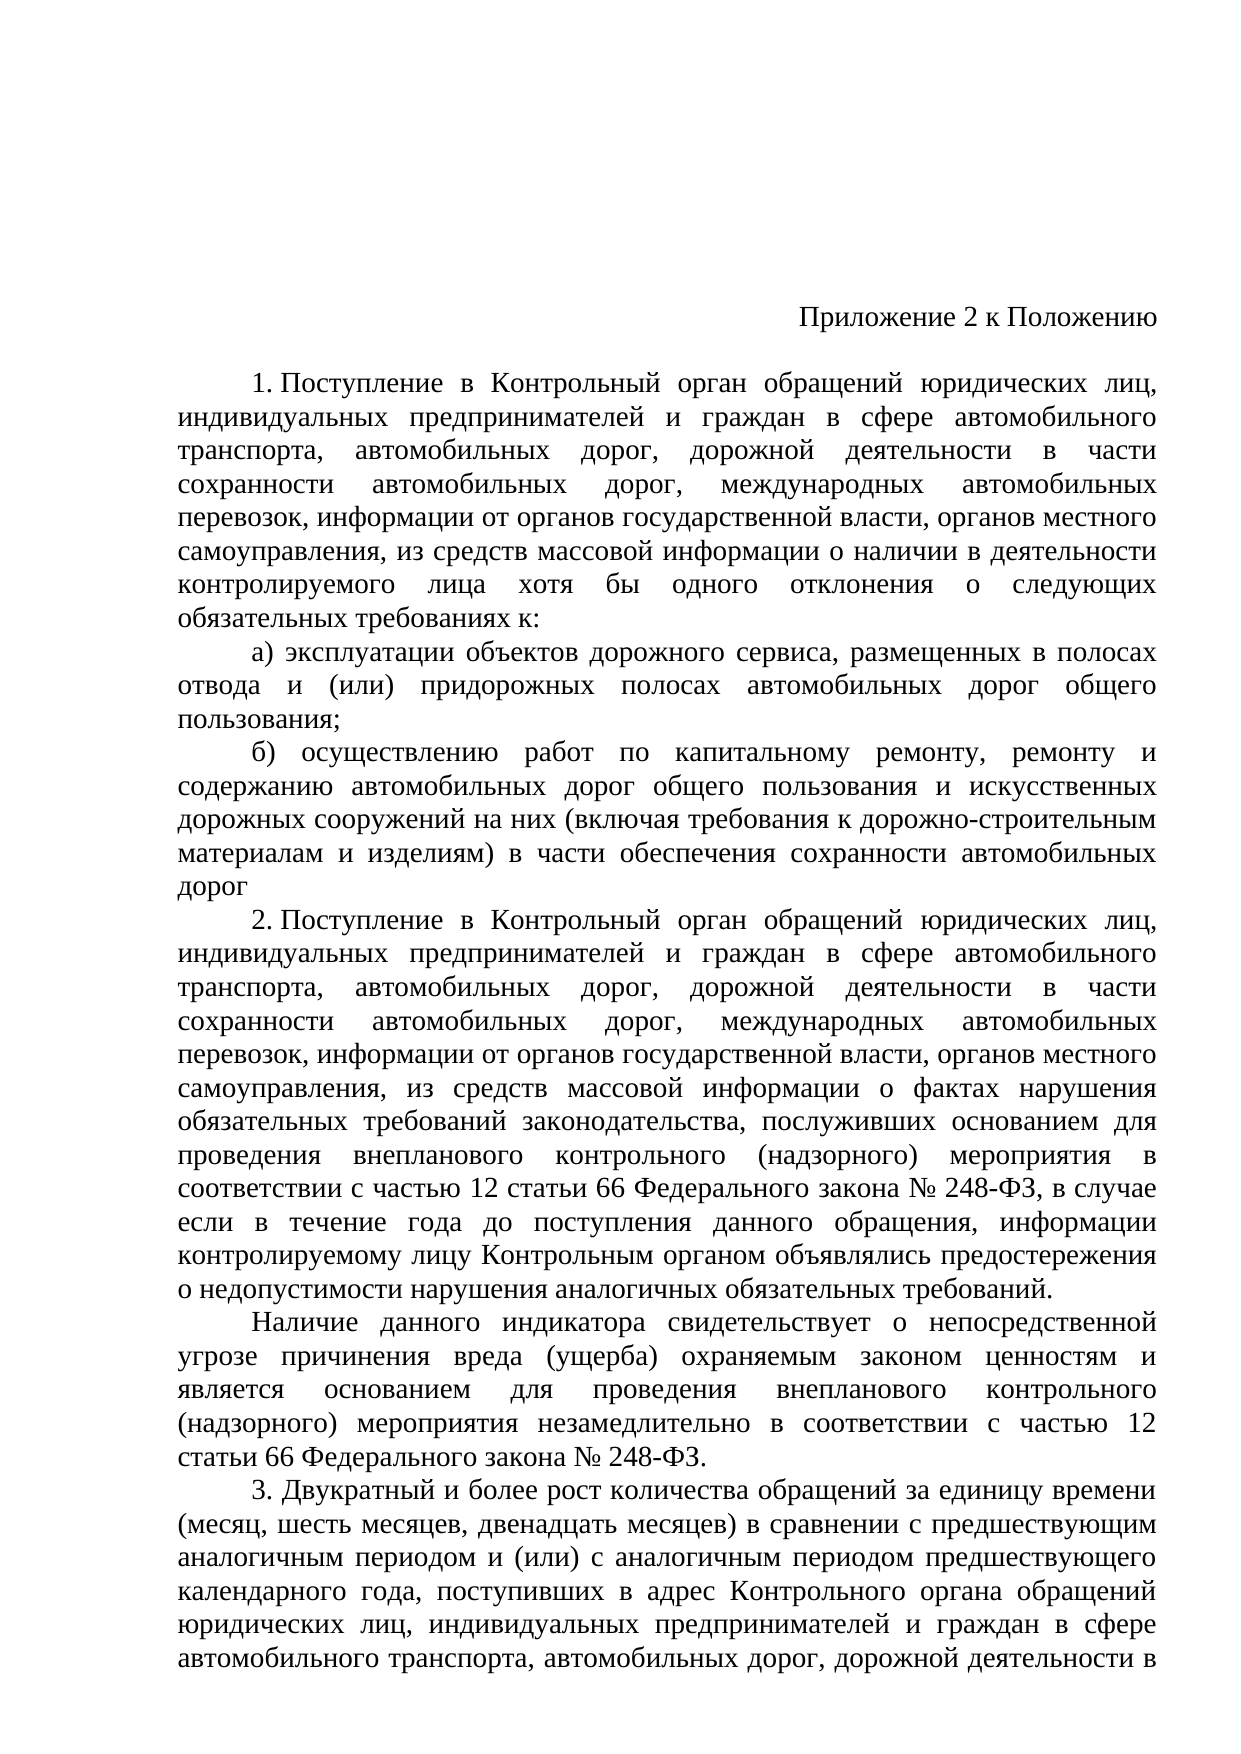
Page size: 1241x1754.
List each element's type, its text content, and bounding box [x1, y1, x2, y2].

text а) эксплуатации объектов дорожного сервиса, размещенных в полосах отвода и (или) придорожных полосах автомобильных дорог общего пользования; [177, 634, 1157, 734]
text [177, 1472, 1157, 1673]
text Наличие данного индикатора свидетельствует о непосредственной угрозе причинения вреда (ущерба) охраняемым законом ценностям и является основанием для проведения внепланового контрольного (надзорного) мероприятия незамедлительно в соответствии с частью 12 статьи 66 Федерального закона № 248-ФЗ. [177, 1304, 1157, 1472]
text 2. Поступление в Контрольный орган обращений юридических лиц, индивидуальных предпринимателей и граждан в сфере автомобильного транспорта, автомобильных дорог, дорожной деятельности в части сохранности автомобильных дорог, международных автомобильных перевозок, информации от органов государственной власти, органов местного самоуправления, из средств массовой информации о фактах нарушения обязательных требований законодательства, послуживших основанием для проведения внепланового контрольного (надзорного) мероприятия в соответствии с частью 12 статьи 66 Федерального закона № 248-ФЗ, в случае если в течение года до поступления данного обращения, информации контролируемому лицу Контрольным органом объявлялись предостережения о недопустимости нарушения аналогичных обязательных требований. [177, 902, 1157, 1304]
text б) осуществлению работ по капитальному ремонту, ремонту и содержанию автомобильных дорог общего пользования и искусственных дорожных сооружений на них (включая требования к дорожно-строительным материалам и изделиям) в части обеспечения сохранности автомобильных дорог [177, 734, 1157, 902]
text 1. Поступление в Контрольный орган обращений юридических лиц, индивидуальных предпринимателей и граждан в сфере автомобильного транспорта, автомобильных дорог, дорожной деятельности в части сохранности автомобильных дорог, международных автомобильных перевозок, информации от органов государственной власти, органов местного самоуправления, из средств массовой информации о наличии в деятельности контролируемого лица хотя бы одного отклонения о следующих обязательных требованиях к: [177, 365, 1157, 634]
text Приложение 2 к Положению [177, 305, 1157, 332]
